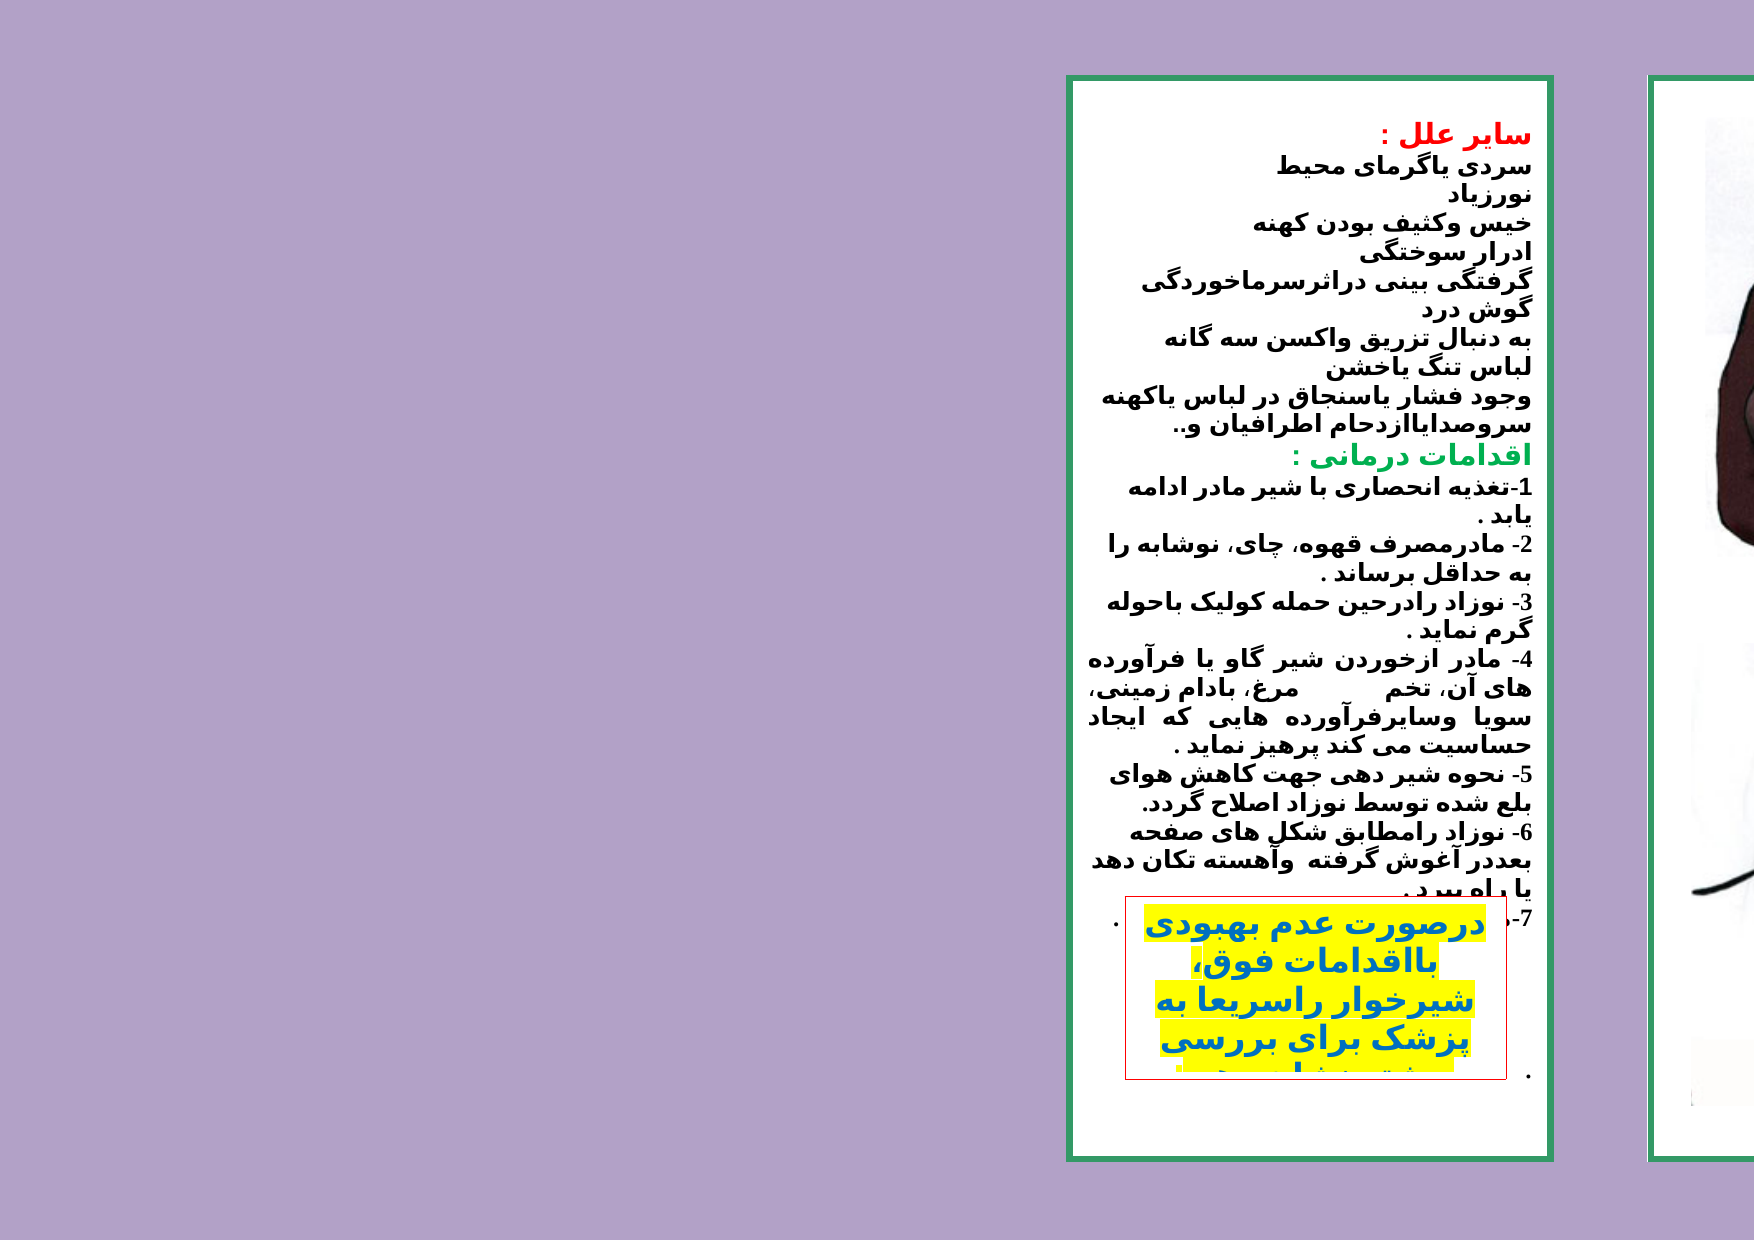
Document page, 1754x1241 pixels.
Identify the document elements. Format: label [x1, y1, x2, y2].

picture [1705, 117, 1754, 557]
picture [1691, 643, 1754, 1106]
